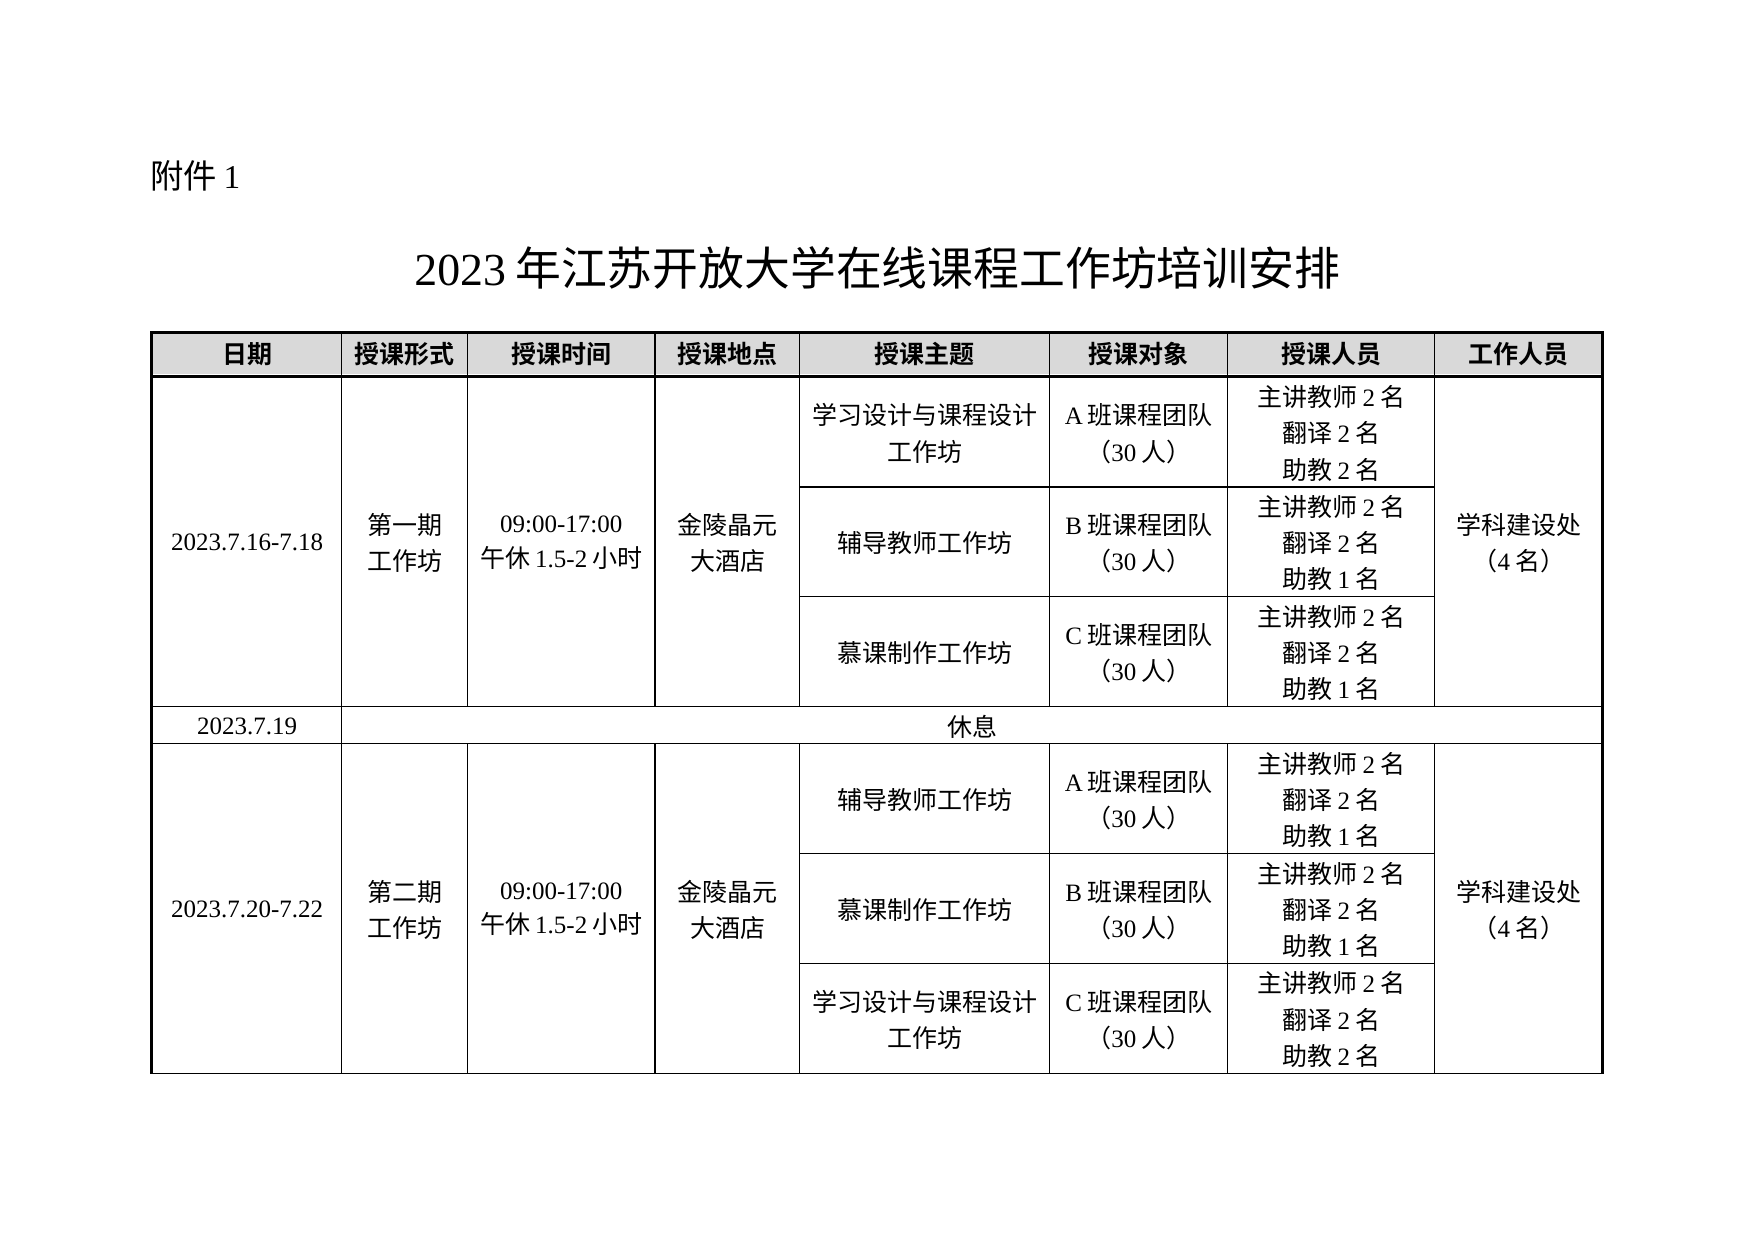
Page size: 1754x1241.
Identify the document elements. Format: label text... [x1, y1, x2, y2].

table_cell B班课程团队 （30人） [1050, 854, 1227, 963]
table_cell 慕课制作工作坊 [800, 597, 1049, 706]
table_cell 学科建设处（4名） [1435, 744, 1601, 1073]
table_header 授课人员 [1228, 334, 1434, 374]
table_cell C班课程团队（30人） [1050, 597, 1227, 706]
table_cell 辅导教师工作坊 [800, 744, 1049, 853]
table_cell 2023.7.16-7.18 [153, 378, 341, 706]
table_cell 慕课制作工作坊 [800, 854, 1049, 963]
table_cell A班课程团队 （30人） [1050, 744, 1227, 853]
table_header 授课对象 [1050, 334, 1227, 374]
table_header 日期 [153, 334, 341, 374]
table_cell 第二期 工作坊 [342, 744, 467, 1073]
table_header 授课主题 [800, 334, 1049, 374]
table_cell 金陵晶元大酒店 [656, 378, 799, 706]
table_cell 主讲教师2名 翻译2名 助教2名 [1228, 964, 1434, 1073]
table_cell 学习设计与课程设计工作坊 [800, 964, 1049, 1073]
table_cell 09:00-17:00 午休1.5-2小时 [468, 378, 654, 706]
table_cell 09:00-17:00 午休1.5-2小时 [468, 744, 654, 1073]
text 2023年江苏开放大学在线课程工作坊培训安排 [150, 232, 1604, 298]
table_cell 学科建设处（4名） [1435, 378, 1601, 706]
table_cell 主讲教师2名 翻译2名 助教1名 [1228, 488, 1434, 596]
table_cell 2023.7.20-7.22 [153, 744, 341, 1073]
table_cell 休息 [342, 707, 1601, 743]
table_cell 主讲教师2名 翻译2名 助教1名 [1228, 854, 1434, 963]
table_header 工作人员 [1435, 334, 1601, 374]
table_cell A班课程团队（30人） [1050, 378, 1227, 486]
table_cell 金陵晶元大酒店 [656, 744, 799, 1073]
table_header 授课地点 [656, 334, 799, 374]
table_header 授课时间 [468, 334, 654, 374]
table_cell 主讲教师2名 翻译2名 助教2名 [1228, 378, 1434, 486]
table_cell 主讲教师2名 翻译2名 助教1名 [1228, 597, 1434, 706]
table_cell 主讲教师2名 翻译2名 助教1名 [1228, 744, 1434, 853]
table_cell C班课程团队 （30人） [1050, 964, 1227, 1073]
table_cell B班课程团队（30人） [1050, 488, 1227, 596]
table_cell 辅导教师工作坊 [800, 488, 1049, 596]
text 附件1 [150, 150, 1604, 198]
table_cell 第一期 工作坊 [342, 378, 467, 706]
table_header 授课形式 [342, 334, 467, 374]
table_cell 学习设计与课程设计工作坊 [800, 378, 1049, 486]
table_cell 2023.7.19 [153, 707, 341, 743]
